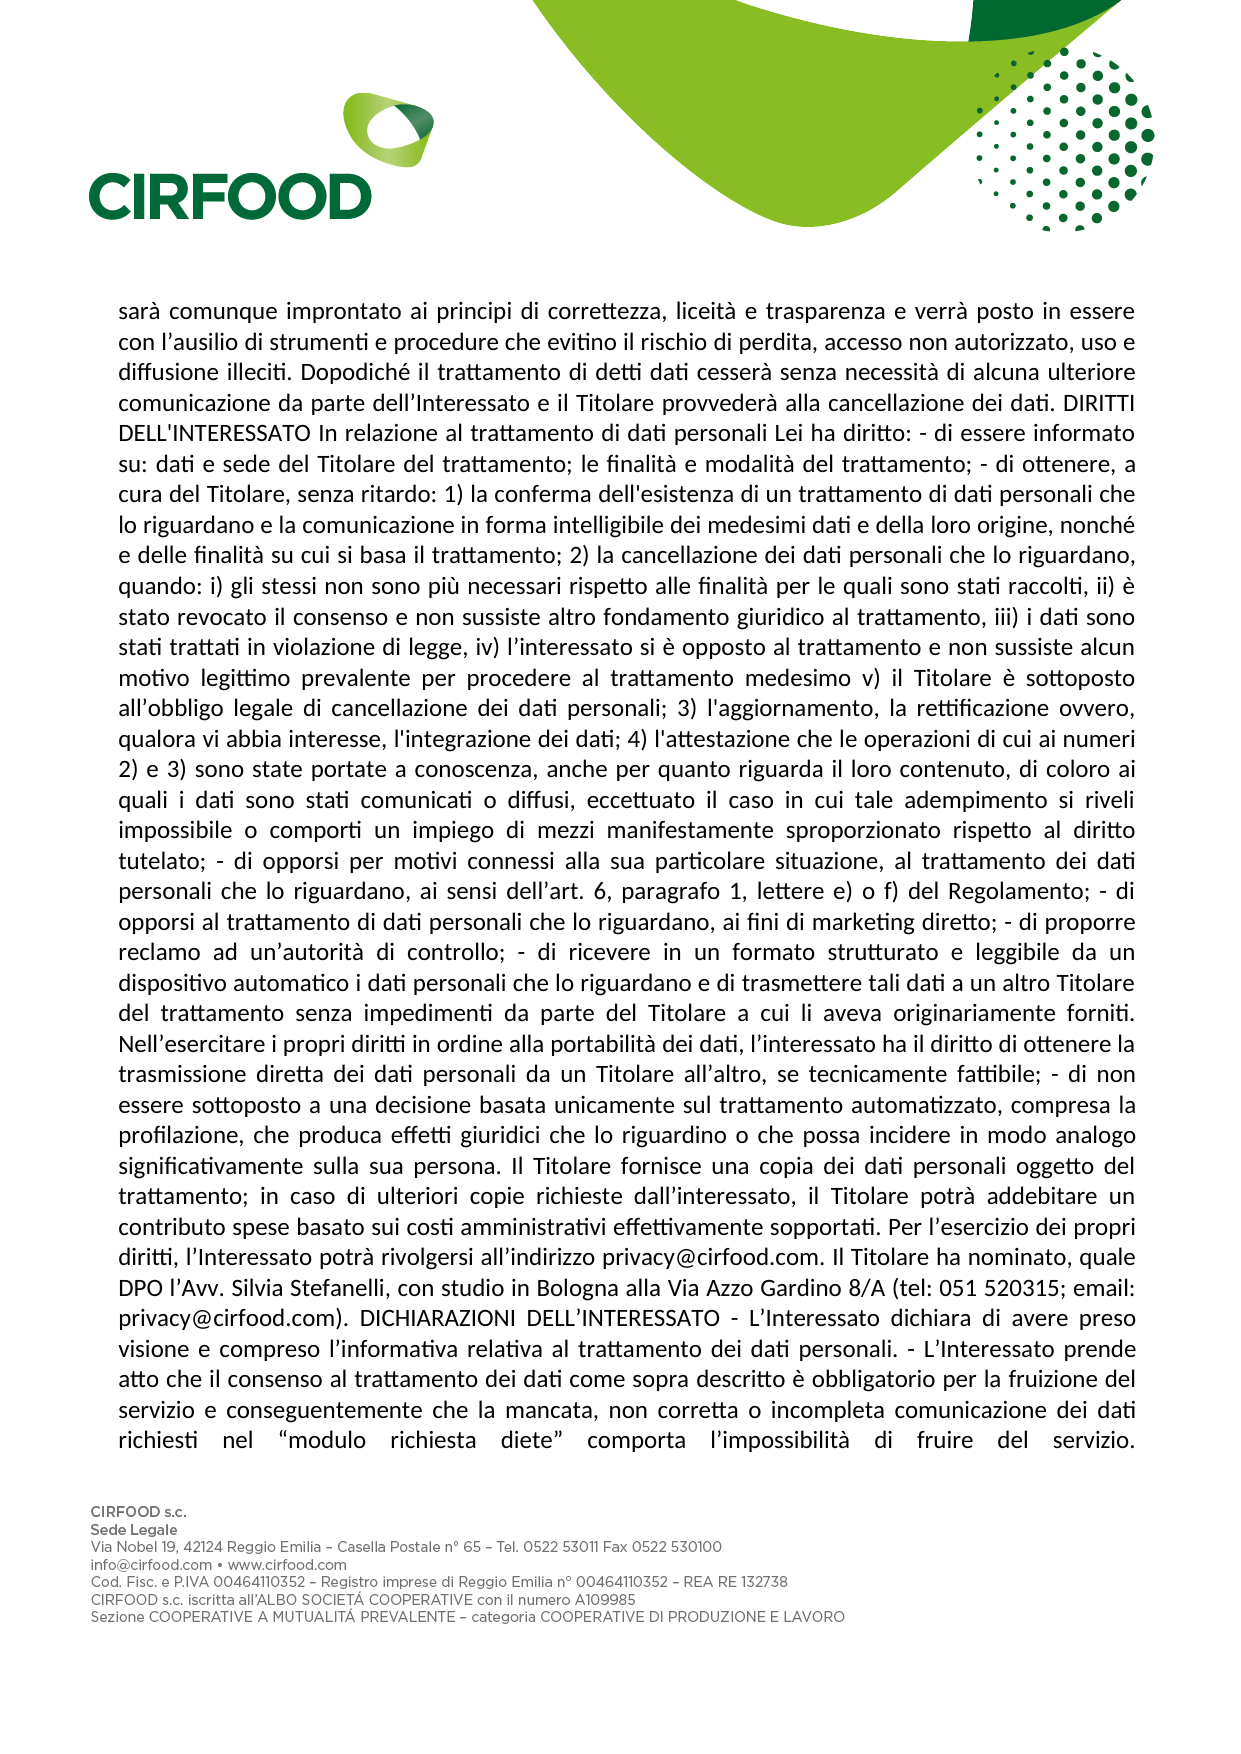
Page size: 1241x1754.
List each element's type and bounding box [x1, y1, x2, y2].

picture [2, 0, 1241, 1708]
text [118, 295, 1138, 1455]
